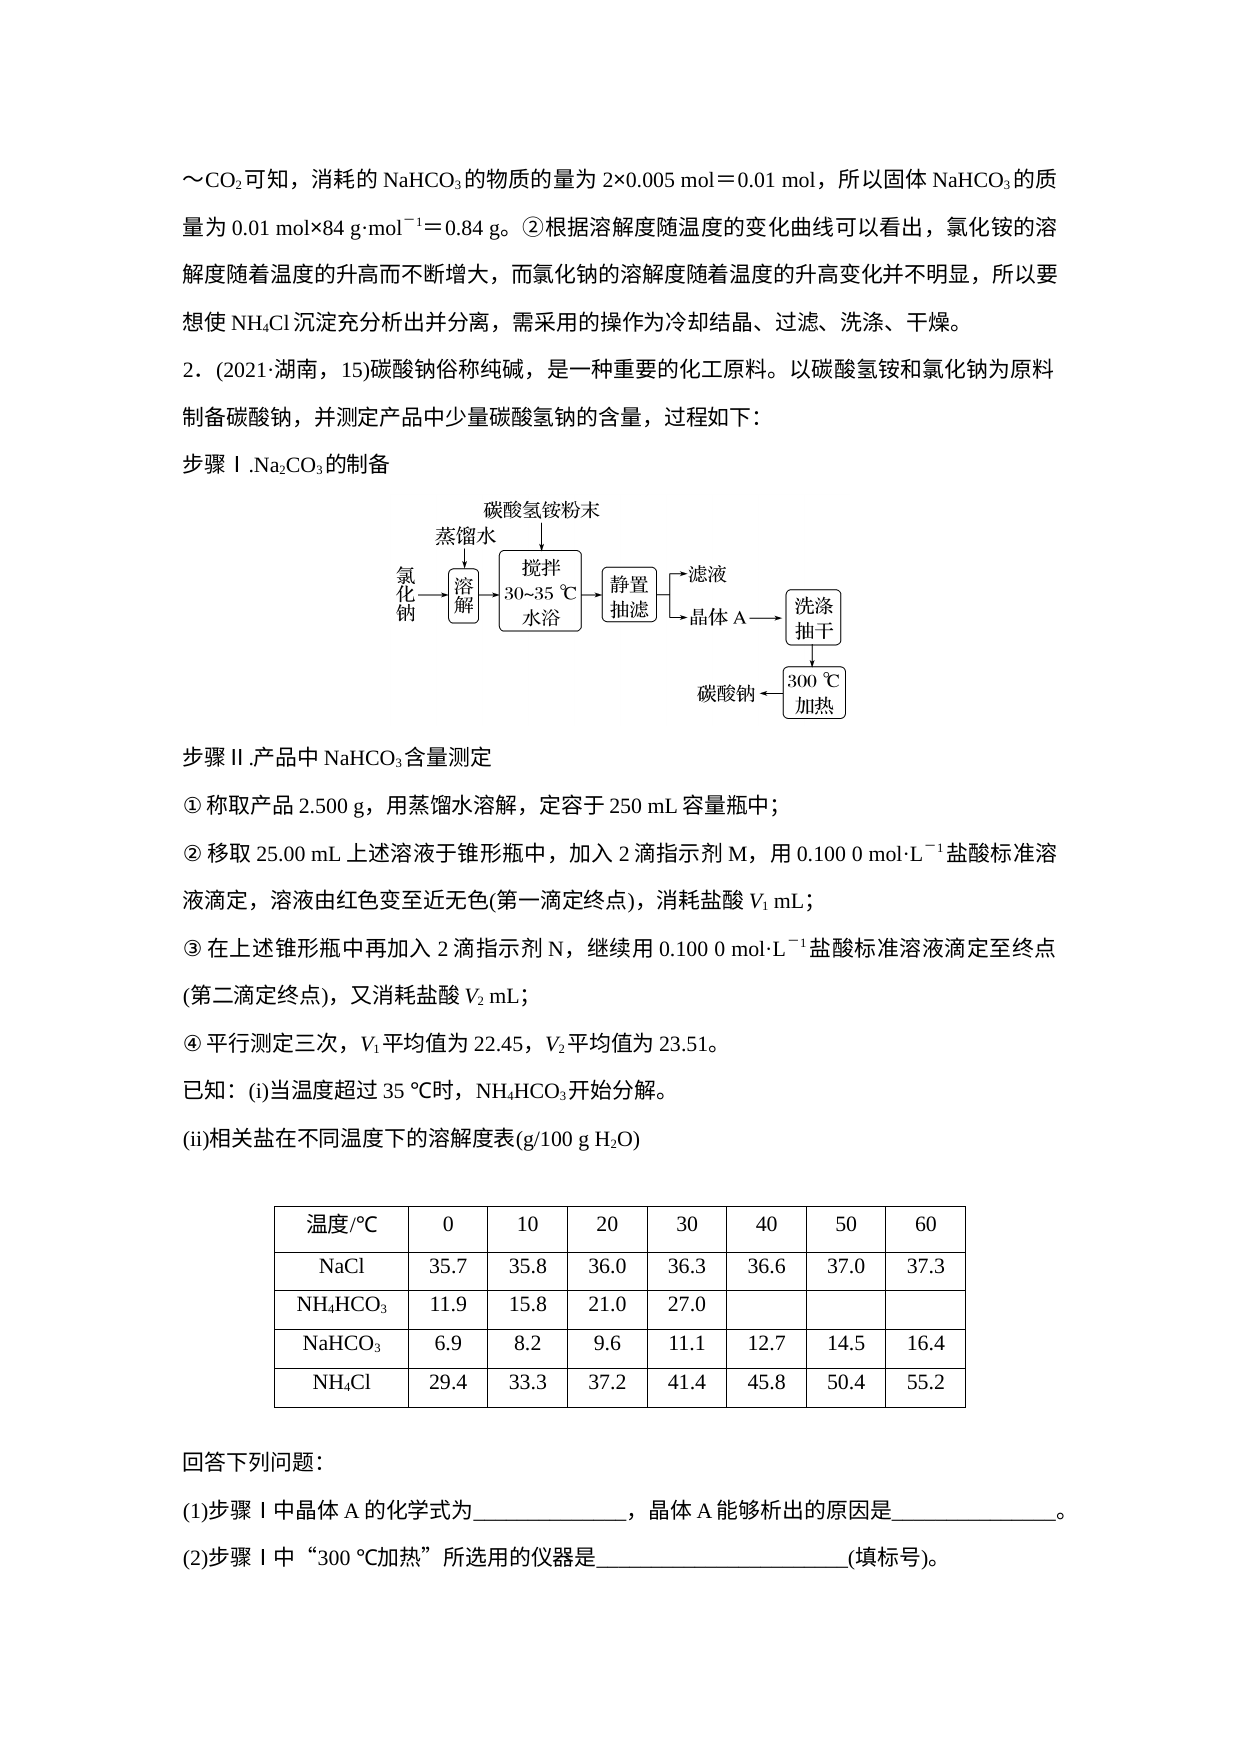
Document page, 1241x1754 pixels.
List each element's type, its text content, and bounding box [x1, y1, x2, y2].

table_cell 36.0 [568, 1253, 647, 1290]
table_cell 27.0 [648, 1291, 726, 1329]
text ②移取25.00 mL上述溶液于锥形瓶中，加入2滴指示剂M，用0.100 0 mol·L－1盐酸标准溶液滴定，溶液由红色变至近无色(第一滴定终点)，消耗盐酸V1 mL； [183, 836, 1058, 915]
table_cell 14.5 [807, 1330, 885, 1368]
text ③在上述锥形瓶中再加入2滴指示剂N，继续用0.100 0 mol·L－1盐酸标准溶液滴定至终点(第二滴定终点)，又消耗盐酸V2 mL； [183, 931, 1058, 1010]
table_header 60 [886, 1207, 965, 1252]
table_cell [727, 1291, 806, 1329]
table_cell 21.0 [568, 1291, 647, 1329]
table_cell 45.8 [727, 1369, 806, 1407]
table_header 20 [568, 1207, 647, 1252]
table_cell NH4HCO3 [275, 1291, 408, 1329]
text (1)步骤Ⅰ中晶体A的化学式为______________，晶体A能够析出的原因是_______________。 [183, 1493, 1058, 1524]
table_header 40 [727, 1207, 806, 1252]
table_cell 37.3 [886, 1253, 965, 1290]
text (2)步骤Ⅰ中“300 ℃加热”所选用的仪器是_______________________(填标号)。 [183, 1540, 1058, 1572]
table_cell 37.0 [807, 1253, 885, 1290]
table_header 10 [488, 1207, 567, 1252]
table_cell 11.1 [648, 1330, 726, 1368]
table_cell [886, 1291, 965, 1329]
table_cell 36.6 [727, 1253, 806, 1290]
table_cell 8.2 [488, 1330, 567, 1368]
table_cell [807, 1291, 885, 1329]
table_header 温度/℃ [275, 1207, 408, 1252]
text 步骤Ⅱ.产品中NaHCO3含量测定 [183, 740, 1058, 772]
table_header 50 [807, 1207, 885, 1252]
text 2．(2021·湖南，15)碳酸钠俗称纯碱，是一种重要的化工原料。以碳酸氢铵和氯化钠为原料制备碳酸钠，并测定产品中少量碳酸氢钠的含量，过程如下： [183, 352, 1058, 431]
table_cell 15.8 [488, 1291, 567, 1329]
text 回答下列问题： [183, 1445, 1058, 1477]
table_cell NaHCO3 [275, 1330, 408, 1368]
table_cell 35.8 [488, 1253, 567, 1290]
table_cell 50.4 [807, 1369, 885, 1407]
table_cell 41.4 [648, 1369, 726, 1407]
table_cell 12.7 [727, 1330, 806, 1368]
table_cell 36.3 [648, 1253, 726, 1290]
table_cell 16.4 [886, 1330, 965, 1368]
table_cell 6.9 [409, 1330, 487, 1368]
table_cell 29.4 [409, 1369, 487, 1407]
table_header 0 [409, 1207, 487, 1252]
text 步骤Ⅰ.Na2CO3的制备 [183, 447, 1058, 479]
table_cell 35.7 [409, 1253, 487, 1290]
text 已知：(i)当温度超过35 ℃时，NH4HCO3开始分解。 [183, 1073, 1058, 1105]
table_cell 33.3 [488, 1369, 567, 1407]
text (ii)相关盐在不同温度下的溶解度表(g/100 g H2O) [183, 1121, 1058, 1153]
table_cell 55.2 [886, 1369, 965, 1407]
table_header 30 [648, 1207, 726, 1252]
table_cell 11.9 [409, 1291, 487, 1329]
text ①称取产品2.500 g，用蒸馏水溶解，定容于250 mL容量瓶中； [183, 788, 1058, 820]
table_cell 37.2 [568, 1369, 647, 1407]
table_cell NH4Cl [275, 1369, 408, 1407]
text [183, 162, 1058, 336]
text ④平行测定三次，V1平均值为22.45，V2平均值为23.51。 [183, 1026, 1058, 1057]
table_cell NaCl [275, 1253, 408, 1290]
picture [390, 494, 850, 726]
table_cell 9.6 [568, 1330, 647, 1368]
